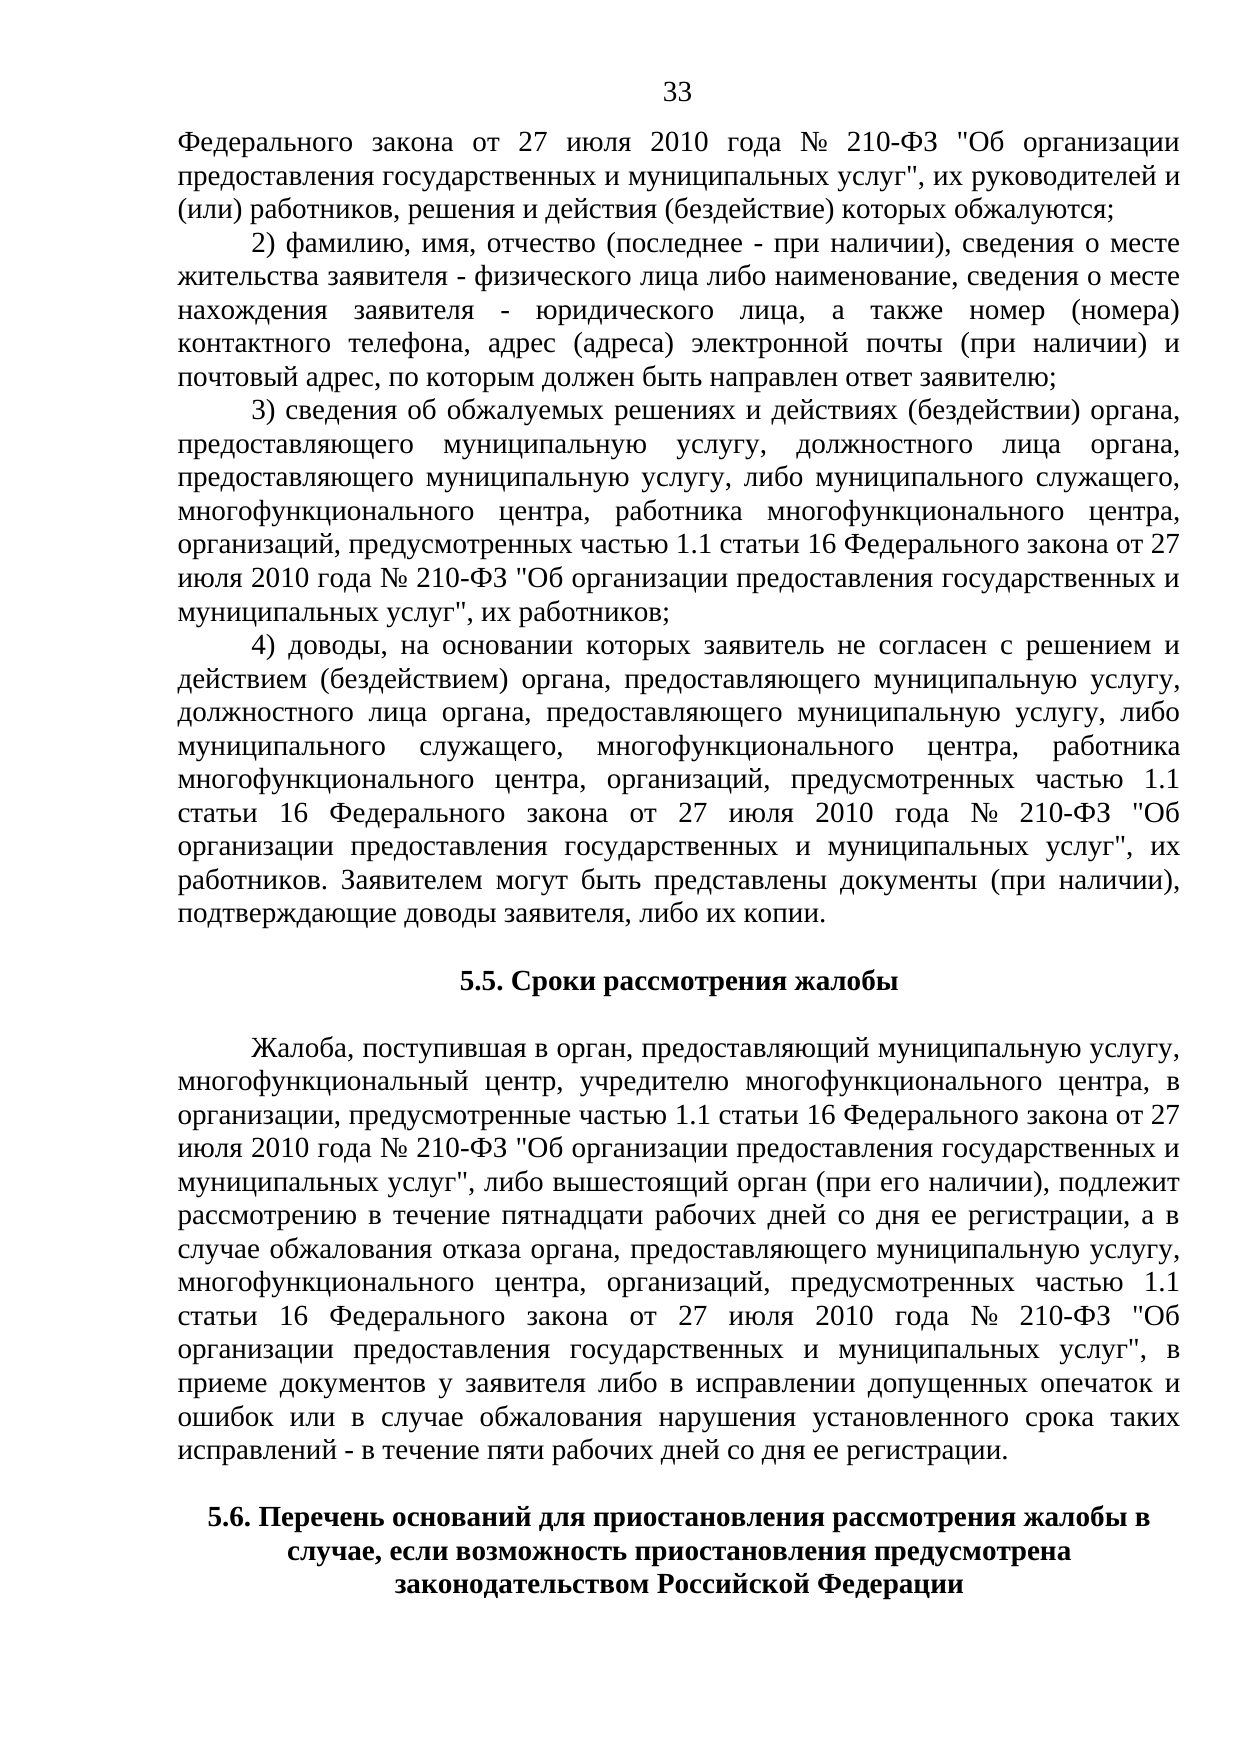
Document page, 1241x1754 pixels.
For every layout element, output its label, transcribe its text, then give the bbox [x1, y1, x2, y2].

text 4) доводы, на основании которых заявитель не согласен с решением и действием (бездействием) органа, предоставляющего муниципальную услугу, должностного лица органа, предоставляющего муниципальную услугу, либо муниципального служащего, многофункционального центра, работника многофункционального центра, организаций, предусмотренных частью 1.1 статьи 16 Федерального закона от 27 июля 2010 года № 210-ФЗ "Об организации предоставления государственных и муниципальных услуг", их работников. Заявителем могут быть представлены документы (при наличии), подтверждающие доводы заявителя, либо их копии. [177, 627, 1181, 929]
text Жалоба, поступившая в орган, предоставляющий муниципальную услугу, многофункциональный центр, учредителю многофункционального центра, в организации, предусмотренные частью 1.1 статьи 16 Федерального закона от 27 июля 2010 года № 210-ФЗ "Об организации предоставления государственных и муниципальных услуг", либо вышестоящий орган (при его наличии), подлежит рассмотрению в течение пятнадцати рабочих дней со дня ее регистрации, а в случае обжалования отказа органа, предоставляющего муниципальную услугу, многофункционального центра, организаций, предусмотренных частью 1.1 статьи 16 Федерального закона от 27 июля 2010 года № 210-ФЗ "Об организации предоставления государственных и муниципальных услуг", в приеме документов у заявителя либо в исправлении допущенных опечаток и ошибок или в случае обжалования нарушения установленного срока таких исправлений - в течение пяти рабочих дней со дня ее регистрации. [177, 1030, 1181, 1466]
text 5.6. Перечень оснований для приостановления рассмотрения жалобы в случае, если возможность приостановления предусмотрена [177, 1499, 1181, 1566]
text законодательством Российской Федерации [177, 1566, 1181, 1600]
text 5.5. Сроки рассмотрения жалобы [177, 963, 1181, 996]
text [177, 124, 1181, 225]
text 2) фамилию, имя, отчество (последнее - при наличии), сведения о месте жительства заявителя - физического лица либо наименование, сведения о месте нахождения заявителя - юридического лица, а также номер (номера) контактного телефона, адрес (адреса) электронной почты (при наличии) и почтовый адрес, по которым должен быть направлен ответ заявителю; [177, 225, 1181, 392]
text 3) сведения об обжалуемых решениях и действиях (бездействии) органа, предоставляющего муниципальную услугу, должностного лица органа, предоставляющего муниципальную услугу, либо муниципального служащего, многофункционального центра, работника многофункционального центра, организаций, предусмотренных частью 1.1 статьи 16 Федерального закона от 27 июля 2010 года № 210-ФЗ "Об организации предоставления государственных и муниципальных услуг", их работников; [177, 392, 1181, 627]
